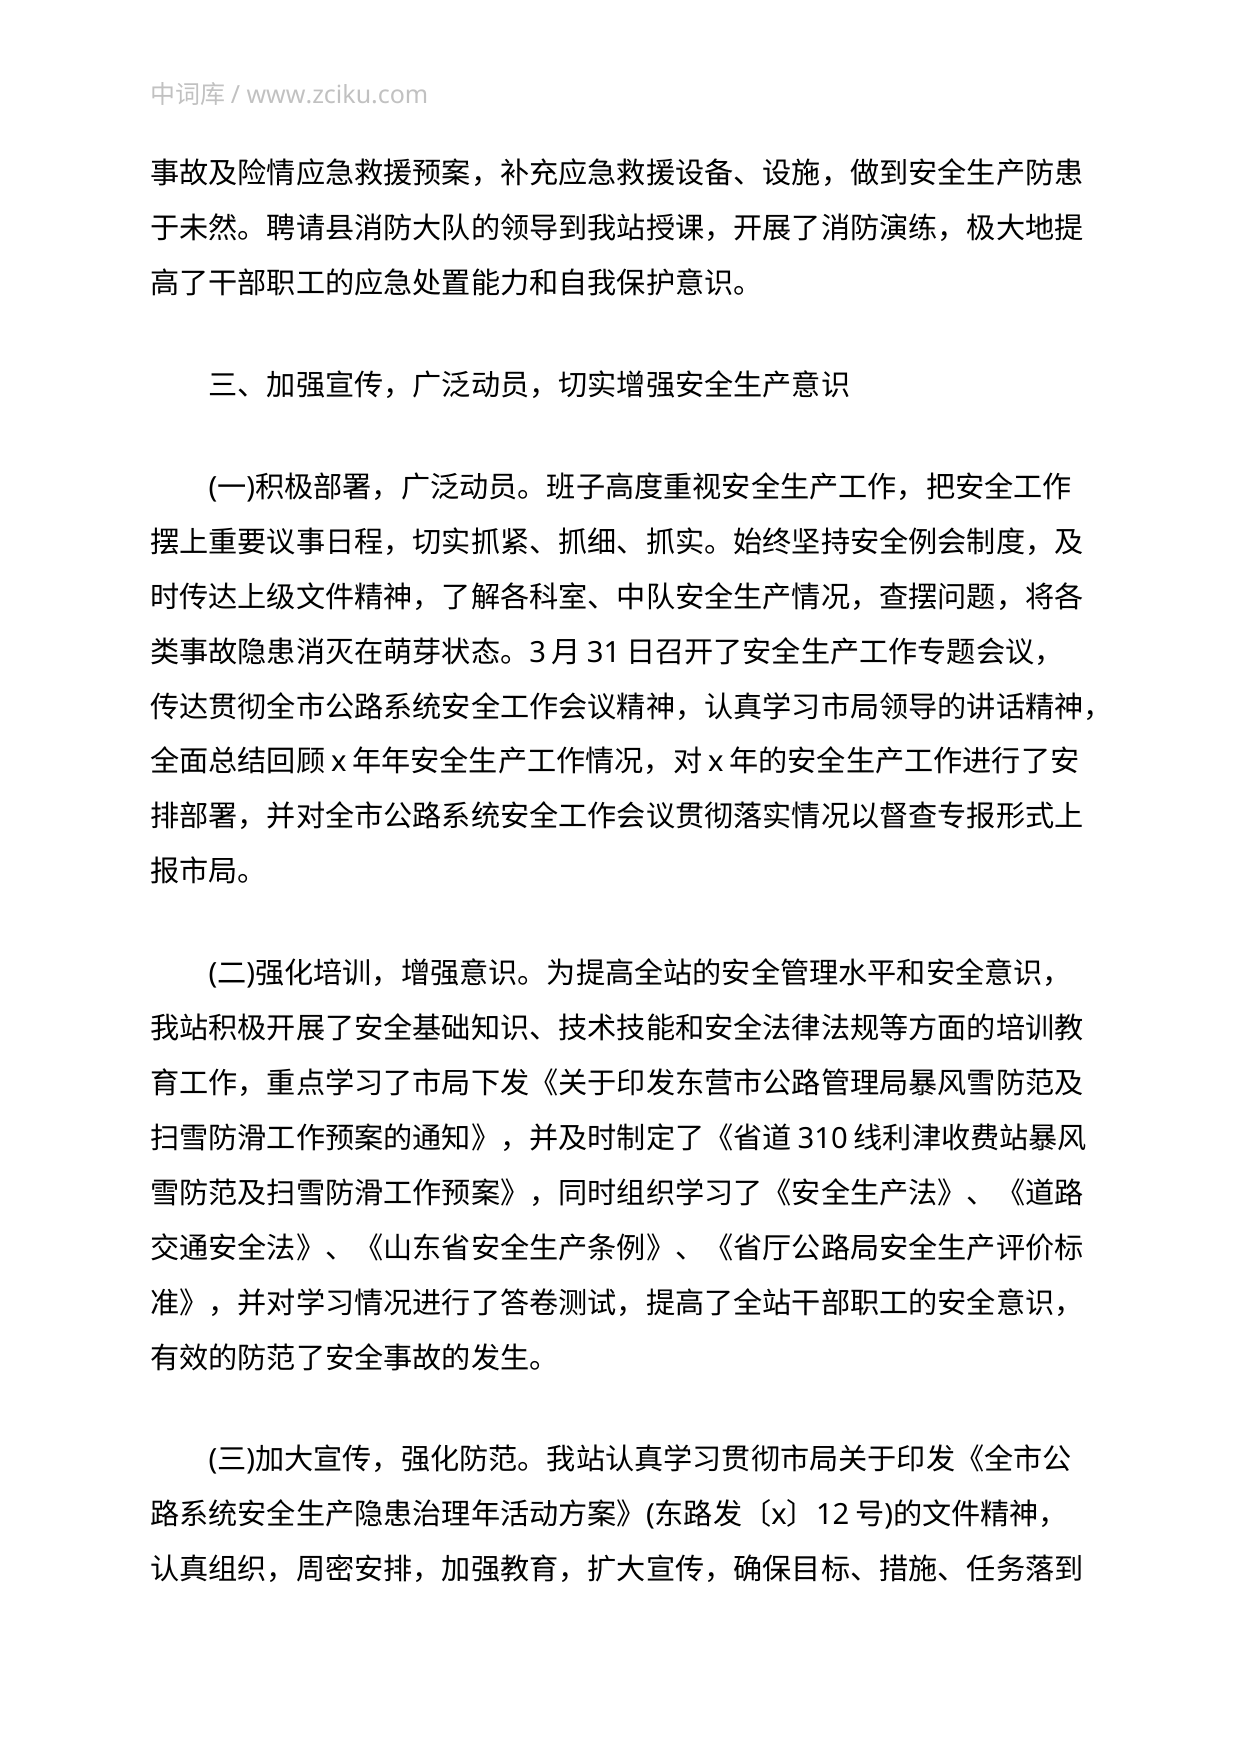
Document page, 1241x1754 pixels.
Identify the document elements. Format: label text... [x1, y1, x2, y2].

text 三、加强宣传，广泛动员，切实增强安全生产意识 [150, 362, 1090, 404]
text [150, 1436, 1090, 1588]
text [150, 150, 1090, 302]
text (二)强化培训，增强意识。为提高全站的安全管理水平和安全意识，我站积极开展了安全基础知识、技术技能和安全法律法规等方面的培训教育工作，重点学习了市局下发《关于印发东营市公路管理局暴风雪防范及扫雪防滑工作预案的通知》，并及时制定了《省道310线利津收费站暴风雪防范及扫雪防滑工作预案》，同时组织学习了《安全生产法》、《道路交通安全法》、《山东省安全生产条例》、《省厅公路局安全生产评价标准》，并对学习情况进行了答卷测试，提高了全站干部职工的安全意识，有效的防范了安全事故的发生。 [150, 950, 1090, 1376]
text (一)积极部署，广泛动员。班子高度重视安全生产工作，把安全工作摆上重要议事日程，切实抓紧、抓细、抓实。始终坚持安全例会制度，及时传达上级文件精神，了解各科室、中队安全生产情况，查摆问题，将各类事故隐患消灭在萌芽状态。3月31日召开了安全生产工作专题会议，传达贯彻全市公路系统安全工作会议精神，认真学习市局领导的讲话精神，全面总结回顾x年年安全生产工作情况，对x年的安全生产工作进行了安排部署，并对全市公路系统安全工作会议贯彻落实情况以督查专报形式上报市局。 [150, 463, 1090, 890]
